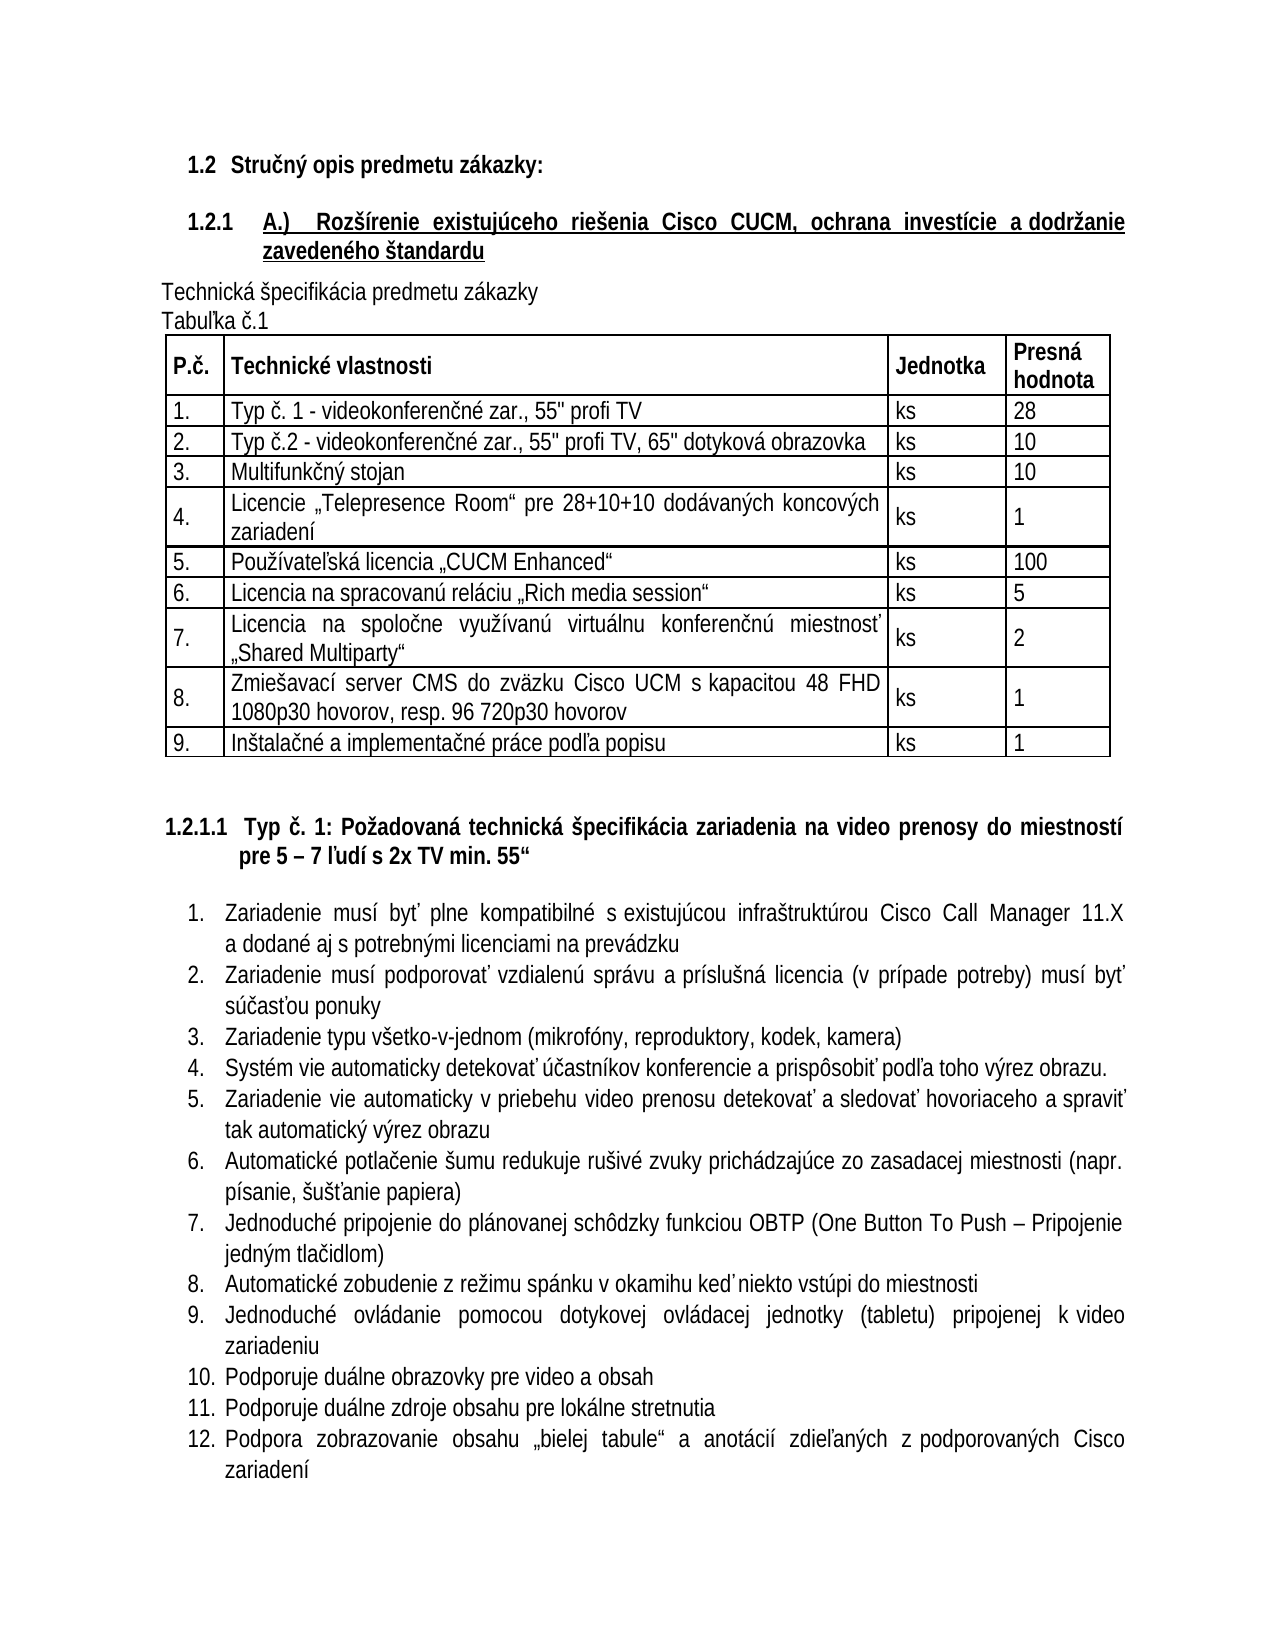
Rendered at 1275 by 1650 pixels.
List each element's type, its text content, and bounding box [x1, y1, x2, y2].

table_cell ks [889, 728, 1005, 756]
table_cell Zmiešavací server CMS do zväzku Cisco UCM s kapacitou 48 FHD 1080p30 hovorov, resp. 96 720p30 hovorov [225, 668, 887, 726]
table_cell 10 [1007, 457, 1109, 486]
list A.) Rozšírenie existujúceho riešenia Cisco CUCM, ochrana investície a dodržanie zavedeného štandardu [187, 207, 1125, 264]
table_cell 7. [167, 609, 223, 666]
text Tabuľka č.1 [150, 306, 1125, 334]
table_cell ks [889, 578, 1005, 607]
table_cell 8. [167, 668, 223, 726]
table_cell 2 [1007, 609, 1109, 666]
table_cell ks [889, 668, 1005, 726]
table_cell 9. [167, 728, 223, 756]
table_cell Používateľská licencia „CUCM Enhanced“ [225, 548, 887, 576]
table_cell ks [889, 427, 1005, 455]
table_cell Licencie „Telepresence Room“ pre 28+10+10 dodávaných koncových zariadení [225, 488, 887, 545]
list Podporuje duálne zdroje obsahu pre lokálne stretnutia [187, 1393, 1125, 1422]
list Podporuje duálne obrazovky pre video a obsah [187, 1362, 1125, 1391]
list Systém vie automaticky detekovať účastníkov konferencie a prispôsobiť podľa toho výrez obrazu. [187, 1053, 1125, 1082]
list Jednoduché ovládanie pomocou dotykovej ovládacej jednotky (tabletu) pripojenej k video zariadeniu [187, 1300, 1125, 1360]
table_header Technické vlastnosti [225, 336, 887, 394]
table_cell 2. [167, 427, 223, 455]
table_cell 100 [1007, 548, 1109, 576]
list Podpora zobrazovanie obsahu „bielej tabule“ a anotácií zdieľaných z podporovaných Cisco zariadení [187, 1424, 1125, 1484]
table_cell Multifunkčný stojan [225, 457, 887, 486]
table_cell 5 [1007, 578, 1109, 607]
table_cell Licencia na spoločne využívanú virtuálnu konferenčnú miestnosť „Shared Multiparty“ [225, 609, 887, 666]
table_cell ks [889, 396, 1005, 424]
list Jednoduché pripojenie do plánovanej schôdzky funkciou OBTP (One Button To Push – Pripojenie jedným tlačidlom) [187, 1208, 1125, 1267]
table_cell ks [889, 488, 1005, 545]
table_cell 3. [167, 457, 223, 486]
table_cell 1. [167, 396, 223, 424]
table_header P.č. [167, 336, 223, 394]
table_cell Typ č.2 - videokonferenčné zar., 55" profi TV, 65" dotyková obrazovka [225, 427, 887, 455]
list Automatické zobudenie z režimu spánku v okamihu keď niekto vstúpi do miestnosti [187, 1269, 1125, 1298]
list Zariadenie vie automaticky v priebehu video prenosu detekovať a sledovať hovoriaceho a spraviť tak automatický výrez obrazu [187, 1084, 1125, 1143]
list Automatické potlačenie šumu redukuje rušivé zvuky prichádzajúce zo zasadacej miestnosti (napr. písanie, šušťanie papiera) [187, 1146, 1125, 1205]
table_cell 1 [1007, 728, 1109, 756]
table_cell Licencia na spracovanú reláciu „Rich media session“ [225, 578, 887, 607]
table_cell 1 [1007, 488, 1109, 545]
table_cell Typ č. 1 - videokonferenčné zar., 55" profi TV [225, 396, 887, 424]
list Zariadenie musí byť plne kompatibilné s existujúcou infraštruktúrou Cisco Call Manager 11.X a dodané aj s potrebnými licenciami na prevádzku [187, 898, 1125, 958]
text 1.2.1.1 Typ č. 1: Požadovaná technická špecifikácia zariadenia na video prenosy do miestností pre 5 – 7 ľudí s 2x TV min. 55“ [165, 812, 1125, 869]
list Zariadenie typu všetko-v-jednom (mikrofóny, reproduktory, kodek, kamera) [187, 1022, 1125, 1051]
table_cell 28 [1007, 396, 1109, 424]
table_cell 10 [1007, 427, 1109, 455]
list Stručný opis predmetu zákazky: [187, 150, 1125, 179]
table_cell ks [889, 457, 1005, 486]
table_cell 6. [167, 578, 223, 607]
table_cell 4. [167, 488, 223, 545]
table_cell 5. [167, 548, 223, 576]
table_cell ks [889, 548, 1005, 576]
table_cell Inštalačné a implementačné práce podľa popisu [225, 728, 887, 756]
table_cell ks [889, 609, 1005, 666]
list Zariadenie musí podporovať vzdialenú správu a príslušná licencia (v prípade potreby) musí byť súčasťou ponuky [187, 960, 1125, 1020]
table_cell 1 [1007, 668, 1109, 726]
text Technická špecifikácia predmetu zákazky [150, 277, 1125, 306]
table_header Presná hodnota [1007, 336, 1109, 394]
table_header Jednotka [889, 336, 1005, 394]
